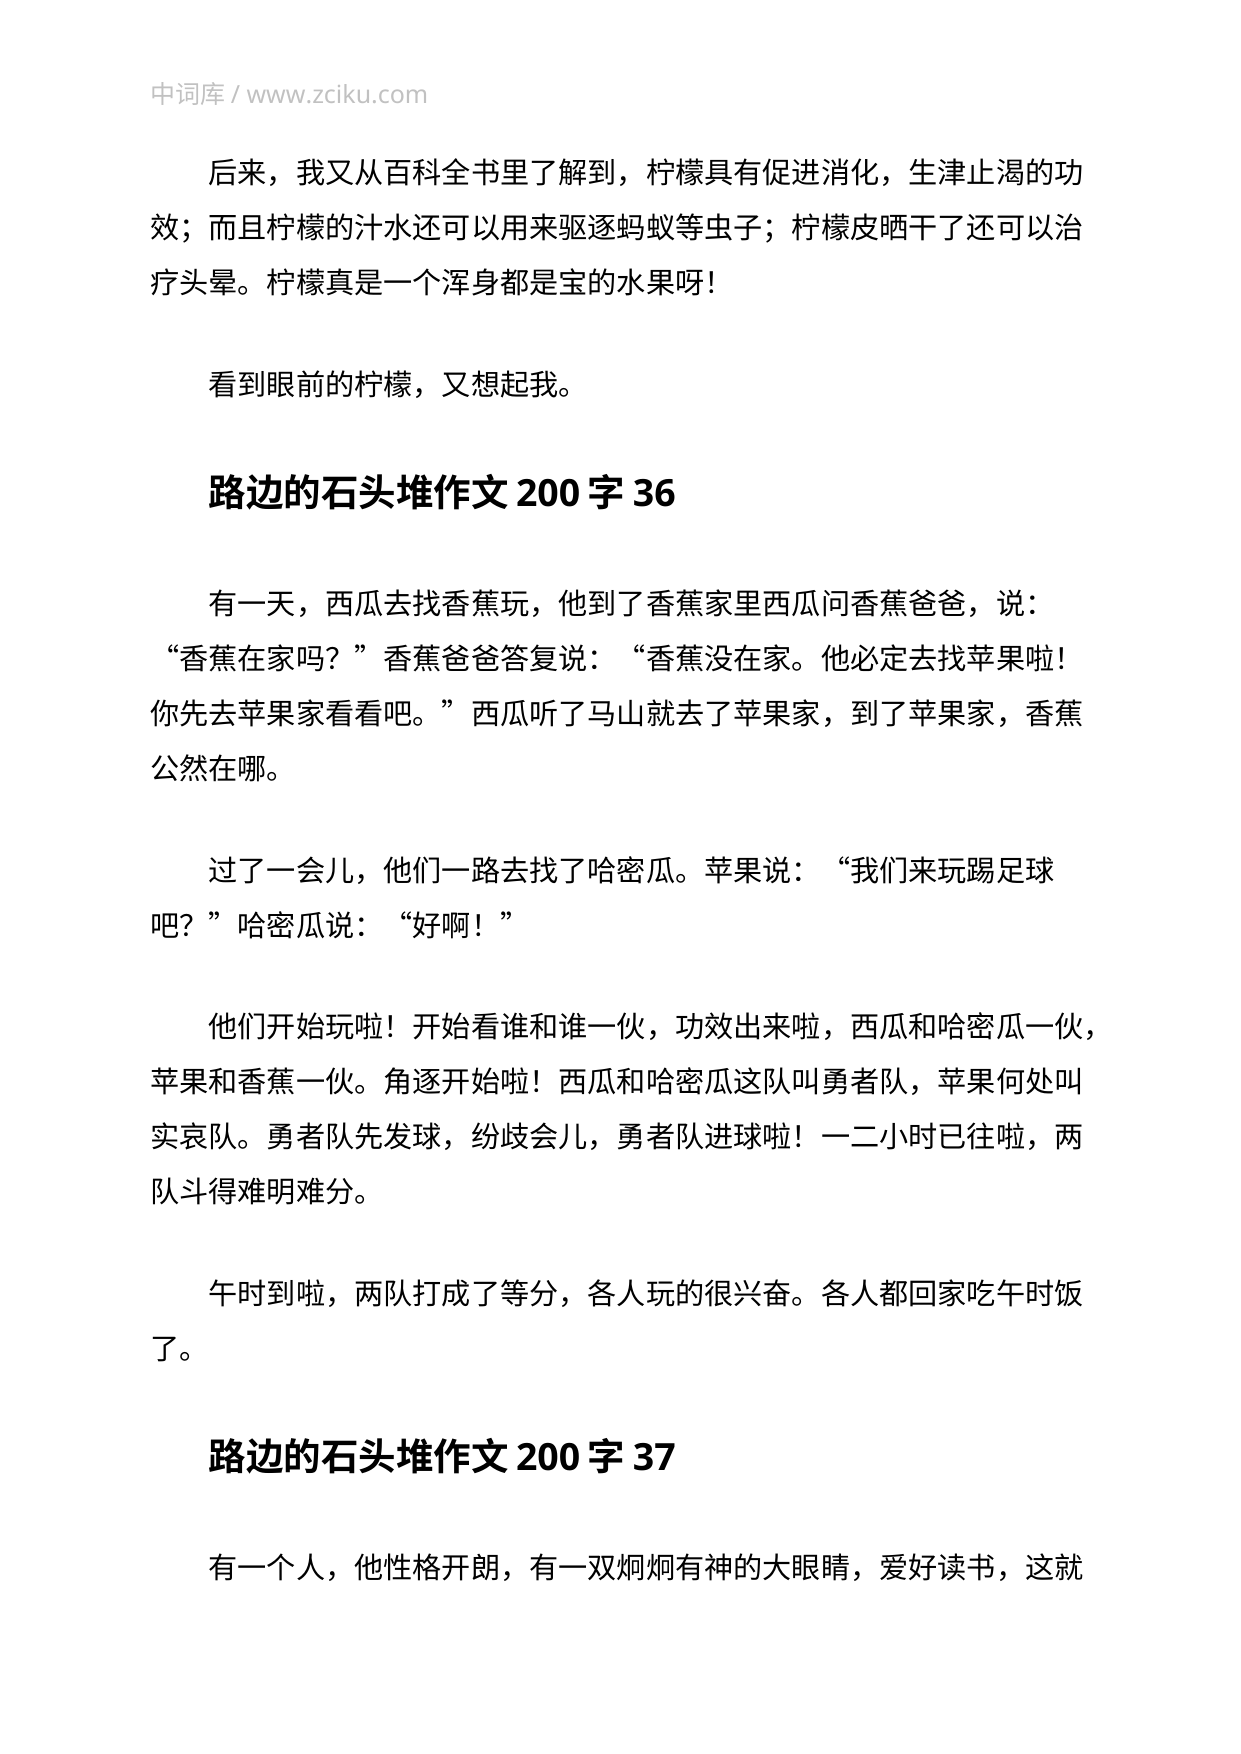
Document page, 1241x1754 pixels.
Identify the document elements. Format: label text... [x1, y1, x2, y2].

text 有一天，西瓜去找香蕉玩，他到了香蕉家里西瓜问香蕉爸爸，说：“香蕉在家吗？”香蕉爸爸答复说：“香蕉没在家。他必定去找苹果啦！你先去苹果家看看吧。”西瓜听了马山就去了苹果家，到了苹果家，香蕉公然在哪。 [150, 581, 1090, 788]
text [150, 1545, 1090, 1587]
text 过了一会儿，他们一路去找了哈密瓜。苹果说：“我们来玩踢足球吧？”哈密瓜说：“好啊！” [150, 847, 1090, 944]
text 路边的石头堆作文200字37 [150, 1427, 1090, 1482]
text 后来，我又从百科全书里了解到，柠檬具有促进消化，生津止渴的功效；而且柠檬的汁水还可以用来驱逐蚂蚁等虫子；柠檬皮晒干了还可以治疗头晕。柠檬真是一个浑身都是宝的水果呀！ [150, 150, 1090, 302]
text 他们开始玩啦！开始看谁和谁一伙，功效出来啦，西瓜和哈密瓜一伙，苹果和香蕉一伙。角逐开始啦！西瓜和哈密瓜这队叫勇者队，苹果何处叫实哀队。勇者队先发球，纷歧会儿，勇者队进球啦！一二小时已往啦，两队斗得难明难分。 [150, 1004, 1090, 1211]
text 午时到啦，两队打成了等分，各人玩的很兴奋。各人都回家吃午时饭了。 [150, 1271, 1090, 1368]
text 路边的石头堆作文200字36 [150, 463, 1090, 518]
text 看到眼前的柠檬，又想起我。 [150, 362, 1090, 404]
